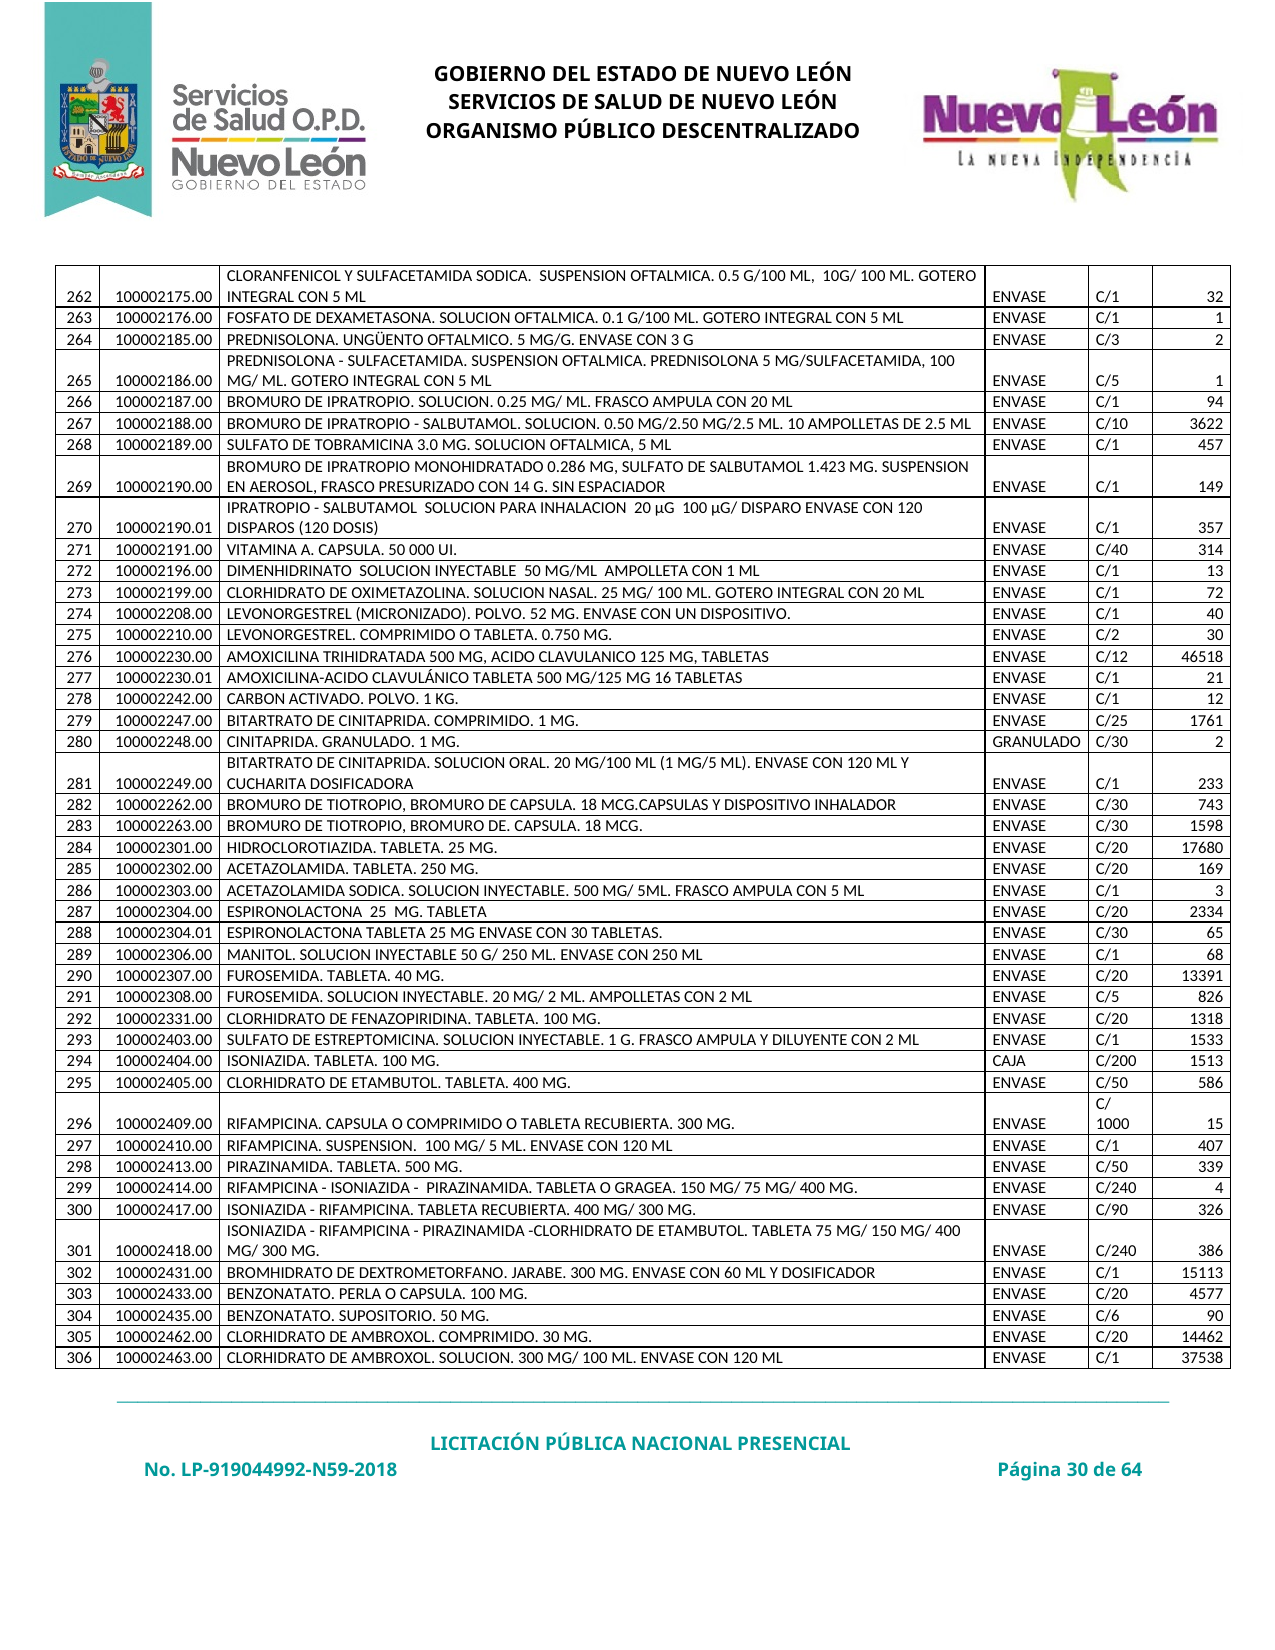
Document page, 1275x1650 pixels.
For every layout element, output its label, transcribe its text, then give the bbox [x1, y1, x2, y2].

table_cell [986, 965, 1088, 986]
table_cell BROMURO DE IPRATROPIO MONOHIDRATADO 0.286 MG, SULFATO DE SALBUTAMOL 1.423 MG. SUSPENSION EN AEROSOL, FRASCO PRESURIZADO CON 14 G. SIN ESPACIADOR [220, 456, 984, 496]
table_cell C/1 [1089, 689, 1152, 709]
table_cell 100002186.00 [100, 350, 219, 391]
table_cell C/1 [1089, 753, 1152, 793]
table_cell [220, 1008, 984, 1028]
table_cell 2334 [1153, 901, 1230, 921]
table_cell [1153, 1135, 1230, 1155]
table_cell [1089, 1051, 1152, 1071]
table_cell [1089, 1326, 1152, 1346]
table_cell 272 [56, 561, 99, 581]
table_cell CARBON ACTIVADO. POLVO. 1 KG. [220, 689, 984, 709]
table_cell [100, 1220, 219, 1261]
table_cell 100002191.00 [100, 539, 219, 559]
table_cell C/3 [1089, 329, 1152, 349]
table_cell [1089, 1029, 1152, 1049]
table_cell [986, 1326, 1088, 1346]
table_cell C/20 [1089, 901, 1152, 921]
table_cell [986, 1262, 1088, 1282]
table_cell ENVASE [986, 582, 1088, 602]
table_cell 100002230.01 [100, 667, 219, 688]
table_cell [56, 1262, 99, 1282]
table_cell 265 [56, 350, 99, 391]
table_cell FOSFATO DE DEXAMETASONA. SOLUCION OFTALMICA. 0.1 G/100 ML. GOTERO INTEGRAL CON 5 ML [220, 308, 984, 328]
table_cell ENVASE [986, 753, 1088, 793]
table_cell ENVASE [986, 308, 1088, 328]
table_cell AMOXICILINA-ACIDO CLAVULÁNICO TABLETA 500 MG/125 MG 16 TABLETAS [220, 667, 984, 688]
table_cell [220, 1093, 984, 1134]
table_cell 21 [1153, 667, 1230, 688]
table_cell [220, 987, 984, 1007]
table_cell 100002304.00 [100, 901, 219, 921]
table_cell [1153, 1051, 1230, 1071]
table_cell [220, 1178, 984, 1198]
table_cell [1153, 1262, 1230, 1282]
table_cell 100002188.00 [100, 413, 219, 433]
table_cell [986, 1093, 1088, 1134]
table_cell 278 [56, 689, 99, 709]
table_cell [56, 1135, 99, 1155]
table_cell 275 [56, 625, 99, 645]
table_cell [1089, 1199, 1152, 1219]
table_cell 169 [1153, 859, 1230, 879]
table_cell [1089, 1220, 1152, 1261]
table_cell ACETAZOLAMIDA. TABLETA. 250 MG. [220, 859, 984, 879]
table_cell 100002199.00 [100, 582, 219, 602]
table_cell 279 [56, 710, 99, 730]
table_cell 2 [1153, 731, 1230, 752]
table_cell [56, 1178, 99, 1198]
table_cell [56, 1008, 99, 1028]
table_cell 277 [56, 667, 99, 688]
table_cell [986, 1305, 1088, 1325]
table_cell C/30 [1089, 731, 1152, 752]
table_cell 268 [56, 435, 99, 455]
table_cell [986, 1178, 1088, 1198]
table_cell 40 [1153, 603, 1230, 623]
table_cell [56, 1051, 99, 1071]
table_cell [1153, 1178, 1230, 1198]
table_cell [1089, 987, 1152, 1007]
table_cell GRANULADO [986, 731, 1088, 752]
table_cell 262 [56, 266, 99, 306]
table_cell C/30 [1089, 794, 1152, 815]
table_cell ENVASE [986, 498, 1088, 538]
table_cell C/20 [1089, 859, 1152, 879]
table_cell 1598 [1153, 816, 1230, 836]
table_cell 1 [1153, 350, 1230, 391]
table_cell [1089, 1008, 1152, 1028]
table_cell ENVASE [986, 456, 1088, 496]
table_cell CLORHIDRATO DE OXIMETAZOLINA. SOLUCION NASAL. 25 MG/ 100 ML. GOTERO INTEGRAL CON 20 ML [220, 582, 984, 602]
table_cell CINITAPRIDA. GRANULADO. 1 MG. [220, 731, 984, 752]
table_cell ENVASE [986, 329, 1088, 349]
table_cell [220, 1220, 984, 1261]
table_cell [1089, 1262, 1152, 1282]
table_cell C/20 [1089, 837, 1152, 857]
table_cell 3622 [1153, 413, 1230, 433]
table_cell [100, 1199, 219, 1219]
table_cell C/5 [1089, 350, 1152, 391]
table_cell 100002185.00 [100, 329, 219, 349]
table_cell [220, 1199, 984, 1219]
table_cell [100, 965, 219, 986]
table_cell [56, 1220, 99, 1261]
table_cell IPRATROPIO - SALBUTAMOL SOLUCION PARA INHALACION 20 µG 100 µG/ DISPARO ENVASE CON 120 DISPAROS (120 DOSIS) [220, 498, 984, 538]
table_cell 100002187.00 [100, 392, 219, 412]
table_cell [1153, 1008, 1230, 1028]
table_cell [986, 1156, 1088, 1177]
table_cell ENVASE [986, 561, 1088, 581]
table_cell C/1 [1089, 392, 1152, 412]
table_cell 457 [1153, 435, 1230, 455]
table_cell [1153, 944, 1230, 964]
table_cell 233 [1153, 753, 1230, 793]
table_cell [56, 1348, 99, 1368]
table_cell ENVASE [986, 539, 1088, 559]
table_cell 100002306.00 [100, 944, 219, 964]
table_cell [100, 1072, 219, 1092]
table_cell BROMURO DE IPRATROPIO. SOLUCION. 0.25 MG/ ML. FRASCO AMPULA CON 20 ML [220, 392, 984, 412]
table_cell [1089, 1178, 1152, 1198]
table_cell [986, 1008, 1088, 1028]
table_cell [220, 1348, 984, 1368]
table_cell 100002176.00 [100, 308, 219, 328]
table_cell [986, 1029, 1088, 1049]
table_cell C/1 [1089, 435, 1152, 455]
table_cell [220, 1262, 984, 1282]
table_cell 100002263.00 [100, 816, 219, 836]
table_cell 282 [56, 794, 99, 815]
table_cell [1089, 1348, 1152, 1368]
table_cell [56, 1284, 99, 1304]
table_cell 100002242.00 [100, 689, 219, 709]
table_cell 289 [56, 944, 99, 964]
table_cell 100002301.00 [100, 837, 219, 857]
table_cell 100002189.00 [100, 435, 219, 455]
table_cell 100002208.00 [100, 603, 219, 623]
table_cell C/2 [1089, 625, 1152, 645]
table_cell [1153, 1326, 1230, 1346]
table_cell 280 [56, 731, 99, 752]
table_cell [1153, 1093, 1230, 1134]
table_cell CLORANFENICOL Y SULFACETAMIDA SODICA. SUSPENSION OFTALMICA. 0.5 G/100 ML, 10G/ 100 ML. GOTERO INTEGRAL CON 5 ML [220, 266, 984, 306]
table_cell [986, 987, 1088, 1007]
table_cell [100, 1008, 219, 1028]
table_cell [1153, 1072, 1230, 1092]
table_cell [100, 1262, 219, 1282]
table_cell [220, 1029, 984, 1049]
table_cell MANITOL. SOLUCION INYECTABLE 50 G/ 250 ML. ENVASE CON 250 ML [220, 944, 984, 964]
table_cell C/1 [1089, 603, 1152, 623]
table_cell 72 [1153, 582, 1230, 602]
table_cell 274 [56, 603, 99, 623]
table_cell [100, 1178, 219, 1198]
table_cell 149 [1153, 456, 1230, 496]
table_cell 17680 [1153, 837, 1230, 857]
table_cell C/1 [1089, 582, 1152, 602]
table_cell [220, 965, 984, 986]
table_cell 276 [56, 646, 99, 666]
table_cell PREDNISOLONA - SULFACETAMIDA. SUSPENSION OFTALMICA. PREDNISOLONA 5 MG/SULFACETAMIDA, 100 MG/ ML. GOTERO INTEGRAL CON 5 ML [220, 350, 984, 391]
table_cell 1761 [1153, 710, 1230, 730]
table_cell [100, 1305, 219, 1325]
table_cell C/1 [1089, 667, 1152, 688]
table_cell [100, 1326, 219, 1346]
table_cell ENVASE [986, 625, 1088, 645]
table_cell 65 [1153, 923, 1230, 943]
table_cell ENVASE [986, 837, 1088, 857]
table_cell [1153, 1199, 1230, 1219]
table_cell ENVASE [986, 880, 1088, 900]
table_cell 286 [56, 880, 99, 900]
table_cell 287 [56, 901, 99, 921]
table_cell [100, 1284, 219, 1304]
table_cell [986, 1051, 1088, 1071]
table_cell BROMURO DE TIOTROPIO, BROMURO DE. CAPSULA. 18 MCG. [220, 816, 984, 836]
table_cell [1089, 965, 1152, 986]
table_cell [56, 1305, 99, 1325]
table_cell 30 [1153, 625, 1230, 645]
table_cell ENVASE [986, 816, 1088, 836]
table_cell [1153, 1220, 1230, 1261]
table_cell 100002262.00 [100, 794, 219, 815]
table_cell ESPIRONOLACTONA 25 MG. TABLETA [220, 901, 984, 921]
table_cell 32 [1153, 266, 1230, 306]
table_cell PREDNISOLONA. UNGÜENTO OFTALMICO. 5 MG/G. ENVASE CON 3 G [220, 329, 984, 349]
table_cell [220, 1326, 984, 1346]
table_cell C/1 [1089, 880, 1152, 900]
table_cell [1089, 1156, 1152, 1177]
table_cell BITARTRATO DE CINITAPRIDA. COMPRIMIDO. 1 MG. [220, 710, 984, 730]
table_cell ENVASE [986, 923, 1088, 943]
table_cell 100002230.00 [100, 646, 219, 666]
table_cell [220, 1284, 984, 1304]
table_cell 100002190.01 [100, 498, 219, 538]
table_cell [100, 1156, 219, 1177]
table_cell 285 [56, 859, 99, 879]
table_cell 100002210.00 [100, 625, 219, 645]
table_cell ENVASE [986, 266, 1088, 306]
table_cell 266 [56, 392, 99, 412]
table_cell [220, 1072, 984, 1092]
table_cell 270 [56, 498, 99, 538]
table_cell 314 [1153, 539, 1230, 559]
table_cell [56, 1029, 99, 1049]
table_cell 94 [1153, 392, 1230, 412]
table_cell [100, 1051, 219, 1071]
table_cell 273 [56, 582, 99, 602]
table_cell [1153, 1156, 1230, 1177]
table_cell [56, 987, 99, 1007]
table_cell C/30 [1089, 816, 1152, 836]
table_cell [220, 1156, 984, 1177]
table_cell C/1 [1089, 561, 1152, 581]
table_cell ENVASE [986, 794, 1088, 815]
table_cell ENVASE [986, 646, 1088, 666]
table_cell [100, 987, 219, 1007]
table_cell 100002302.00 [100, 859, 219, 879]
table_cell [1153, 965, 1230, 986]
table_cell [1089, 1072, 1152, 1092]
table_cell 3 [1153, 880, 1230, 900]
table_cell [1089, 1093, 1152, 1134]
table_cell BROMURO DE TIOTROPIO, BROMURO DE CAPSULA. 18 MCG.CAPSULAS Y DISPOSITIVO INHALADOR [220, 794, 984, 815]
table_cell C/30 [1089, 923, 1152, 943]
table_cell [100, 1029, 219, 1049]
table_cell ACETAZOLAMIDA SODICA. SOLUCION INYECTABLE. 500 MG/ 5ML. FRASCO AMPULA CON 5 ML [220, 880, 984, 900]
table_cell 100002190.00 [100, 456, 219, 496]
table_cell DIMENHIDRINATO SOLUCION INYECTABLE 50 MG/ML AMPOLLETA CON 1 ML [220, 561, 984, 581]
table_cell 100002247.00 [100, 710, 219, 730]
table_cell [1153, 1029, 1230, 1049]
table_cell ENVASE [986, 413, 1088, 433]
table_cell 13 [1153, 561, 1230, 581]
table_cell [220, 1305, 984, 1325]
table_cell 100002248.00 [100, 731, 219, 752]
table_cell ENVASE [986, 435, 1088, 455]
table_cell SULFATO DE TOBRAMICINA 3.0 MG. SOLUCION OFTALMICA, 5 ML [220, 435, 984, 455]
table_cell ENVASE [986, 603, 1088, 623]
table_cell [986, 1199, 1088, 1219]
table_cell C/12 [1089, 646, 1152, 666]
table_cell C/1 [1089, 456, 1152, 496]
table_cell LEVONORGESTREL (MICRONIZADO). POLVO. 52 MG. ENVASE CON UN DISPOSITIVO. [220, 603, 984, 623]
table_cell 2 [1153, 329, 1230, 349]
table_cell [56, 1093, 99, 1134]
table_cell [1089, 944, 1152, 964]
table_cell 100002304.01 [100, 923, 219, 943]
table_cell 284 [56, 837, 99, 857]
table_cell 264 [56, 329, 99, 349]
table_cell 281 [56, 753, 99, 793]
table_cell ENVASE [986, 689, 1088, 709]
table_cell C/10 [1089, 413, 1152, 433]
table_cell 1 [1153, 308, 1230, 328]
table_cell 267 [56, 413, 99, 433]
table_cell 283 [56, 816, 99, 836]
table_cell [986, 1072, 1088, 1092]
table_cell BITARTRATO DE CINITAPRIDA. SOLUCION ORAL. 20 MG/100 ML (1 MG/5 ML). ENVASE CON 120 ML Y CUCHARITA DOSIFICADORA [220, 753, 984, 793]
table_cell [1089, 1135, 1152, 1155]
table_cell C/40 [1089, 539, 1152, 559]
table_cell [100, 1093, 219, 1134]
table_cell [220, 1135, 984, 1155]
table_cell C/1 [1089, 498, 1152, 538]
table_cell C/25 [1089, 710, 1152, 730]
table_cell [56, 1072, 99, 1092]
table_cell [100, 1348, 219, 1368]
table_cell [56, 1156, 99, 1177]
table_cell ENVASE [986, 859, 1088, 879]
table_cell ESPIRONOLACTONA TABLETA 25 MG ENVASE CON 30 TABLETAS. [220, 923, 984, 943]
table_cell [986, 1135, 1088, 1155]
picture [15, 2, 1249, 229]
table_cell 743 [1153, 794, 1230, 815]
table_cell 100002196.00 [100, 561, 219, 581]
table_cell 263 [56, 308, 99, 328]
table_cell ENVASE [986, 667, 1088, 688]
table_cell HIDROCLOROTIAZIDA. TABLETA. 25 MG. [220, 837, 984, 857]
table_cell 46518 [1153, 646, 1230, 666]
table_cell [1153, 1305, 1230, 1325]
table_cell ENVASE [986, 350, 1088, 391]
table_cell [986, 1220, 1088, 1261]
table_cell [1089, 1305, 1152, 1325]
table_cell 288 [56, 923, 99, 943]
table_cell 100002303.00 [100, 880, 219, 900]
table_cell 357 [1153, 498, 1230, 538]
table_cell 100002249.00 [100, 753, 219, 793]
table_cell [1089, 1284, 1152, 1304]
table_cell AMOXICILINA TRIHIDRATADA 500 MG, ACIDO CLAVULANICO 125 MG, TABLETAS [220, 646, 984, 666]
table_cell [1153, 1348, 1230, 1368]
table_cell C/1 [1089, 266, 1152, 306]
table_cell BROMURO DE IPRATROPIO - SALBUTAMOL. SOLUCION. 0.50 MG/2.50 MG/2.5 ML. 10 AMPOLLETAS DE 2.5 ML [220, 413, 984, 433]
table_cell 12 [1153, 689, 1230, 709]
table_cell ENVASE [986, 901, 1088, 921]
table_cell 271 [56, 539, 99, 559]
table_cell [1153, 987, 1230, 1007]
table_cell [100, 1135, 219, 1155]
table_cell C/1 [1089, 308, 1152, 328]
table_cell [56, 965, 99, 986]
table_cell LEVONORGESTREL. COMPRIMIDO O TABLETA. 0.750 MG. [220, 625, 984, 645]
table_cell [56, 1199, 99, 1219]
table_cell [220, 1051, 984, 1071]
table_cell VITAMINA A. CAPSULA. 50 000 UI. [220, 539, 984, 559]
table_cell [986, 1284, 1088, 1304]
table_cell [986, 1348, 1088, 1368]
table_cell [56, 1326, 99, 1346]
table_cell ENVASE [986, 392, 1088, 412]
table_cell 100002175.00 [100, 266, 219, 306]
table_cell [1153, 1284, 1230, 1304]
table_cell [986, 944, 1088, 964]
table_cell ENVASE [986, 710, 1088, 730]
table_cell 269 [56, 456, 99, 496]
